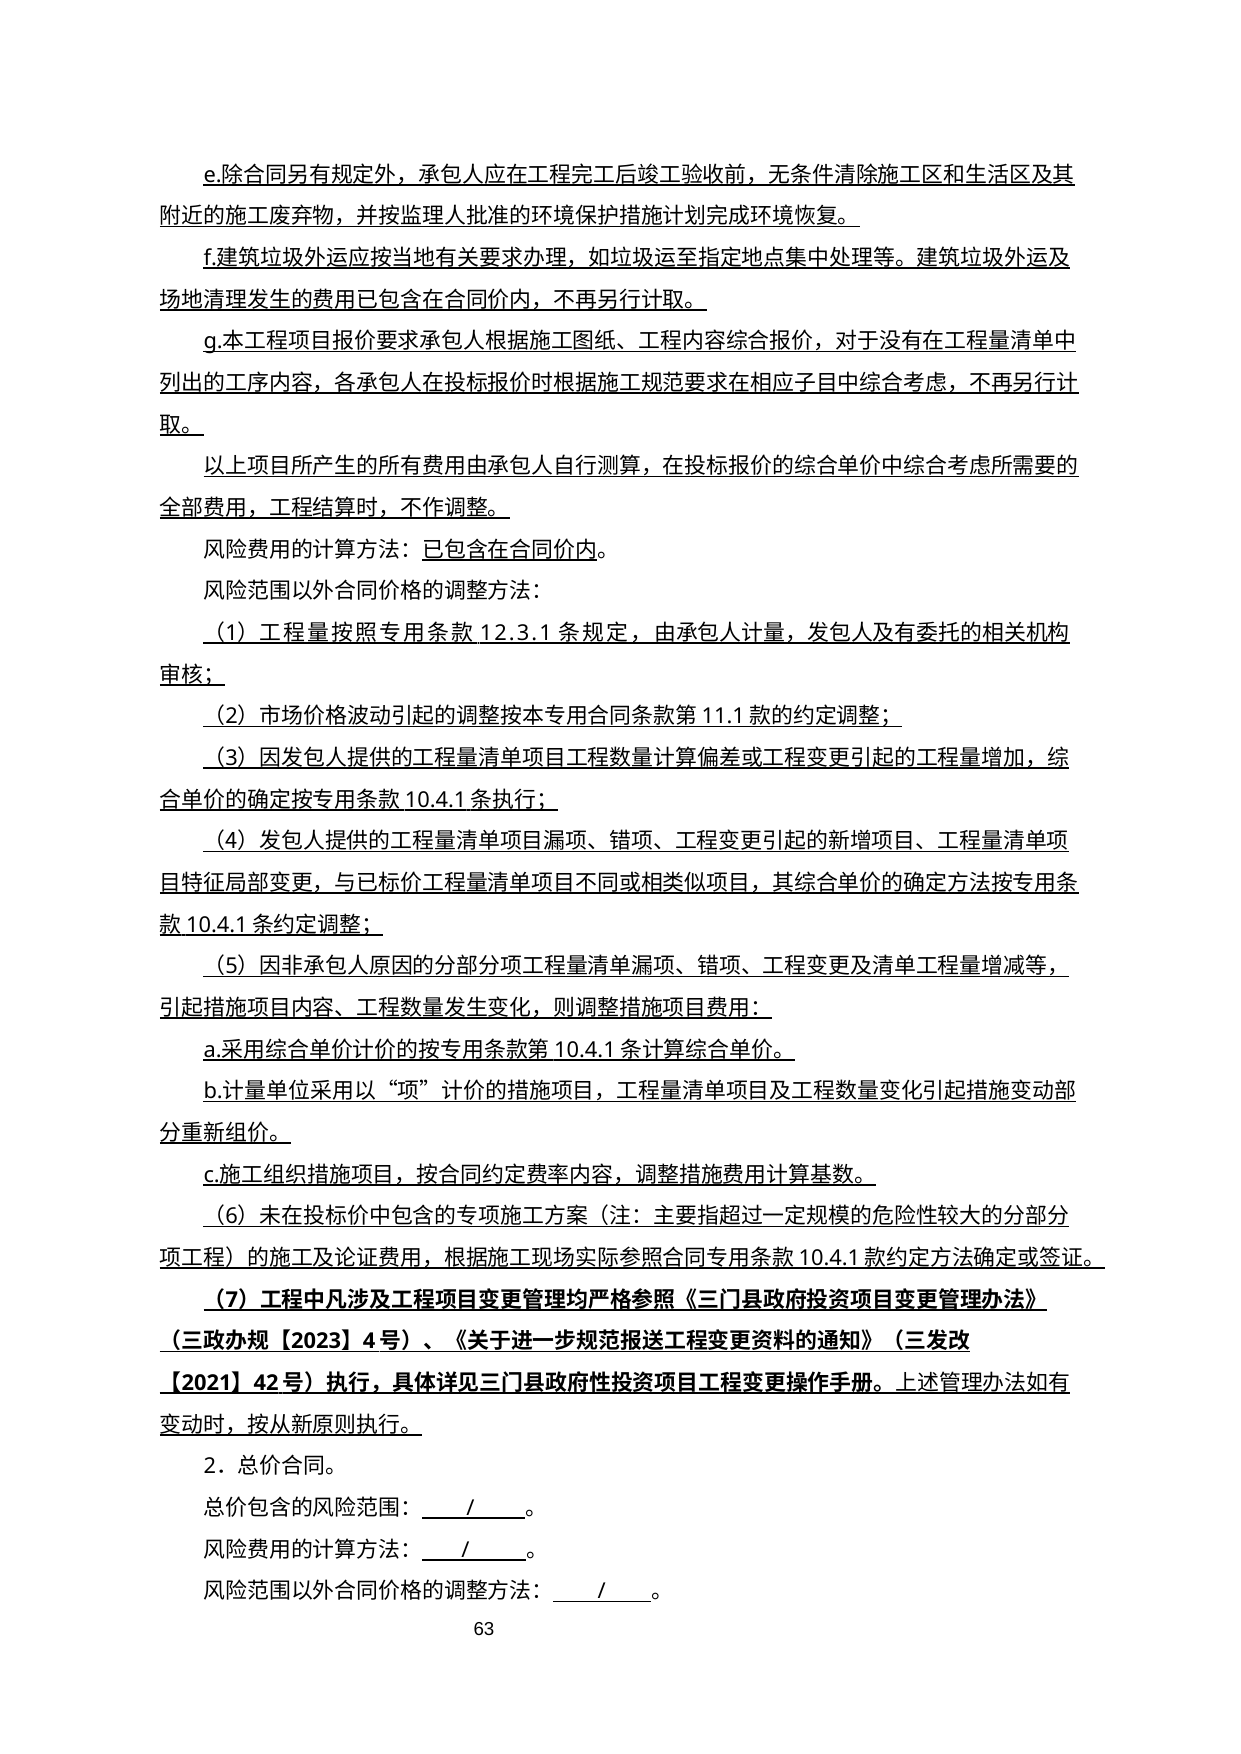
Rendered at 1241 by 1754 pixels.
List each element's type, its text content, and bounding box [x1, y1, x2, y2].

text 以上项目所产生的所有费用由承包人自行测算，在投标报价的综合单价中综合考虑所需要的全部费用，工程结算时，不作调整。 [159, 441, 1087, 524]
text a.采用综合单价计价的按专用条款第10.4.1条计算综合单价。 [159, 1024, 1087, 1066]
text b.计量单位采用以“项”计价的措施项目，工程量清单项目及工程数量变化引起措施变动部分重新组价。 [159, 1066, 1087, 1149]
text 总价包含的风险范围： / 。 [159, 1482, 1087, 1524]
text （6）未在投标价中包含的专项施工方案（注：主要指超过一定规模的危险性较大的分部分项工程）的施工及论证费用，根据施工现场实际参照合同专用条款10.4.1款约定方法确定或签证。 [159, 1191, 1087, 1267]
text （7）工程中凡涉及工程项目变更管理均严格参照《三门县政府投资项目变更管理办法》（三政办规【2023】4号）、《关于进一步规范报送工程变更资料的通知》（三发改【2021】42号）执行，具体详见三门县政府性投资项目工程变更操作手册。上述管理办法如有变动时，按从新原则执行。 [159, 1274, 1087, 1441]
text （1）工程量按照专用条款12.3.1条规定，由承包人计量，发包人及有委托的相关机构审核； [159, 607, 1087, 691]
text （3）因发包人提供的工程量清单项目工程数量计算偏差或工程变更引起的工程量增加，综合单价的确定按专用条款10.4.1条执行； [159, 732, 1087, 816]
text （5）因非承包人原因的分部分项工程量清单漏项、错项、工程变更及清单工程量增减等，引起措施项目内容、工程数量发生变化，则调整措施项目费用： [159, 941, 1087, 1024]
text （2）市场价格波动引起的调整按本专用合同条款第11.1款的约定调整； [159, 691, 1087, 732]
text 风险费用的计算方法： / 。 [159, 1524, 1087, 1566]
text c.施工组织措施项目，按合同约定费率内容，调整措施费用计算基数。 [159, 1149, 1087, 1191]
text f.建筑垃圾外运应按当地有关要求办理，如垃圾运至指定地点集中处理等。建筑垃圾外运及场地清理发生的费用已包含在合同价内，不再另行计取。 [159, 232, 1087, 316]
text （4）发包人提供的工程量清单项目漏项、错项、工程变更引起的新增项目、工程量清单项目特征局部变更，与已标价工程量清单项目不同或相类似项目，其综合单价的确定方法按专用条款10.4.1条约定调整； [159, 816, 1087, 941]
text 风险范围以外合同价格的调整方法： [159, 566, 1087, 607]
text e.除合同另有规定外，承包人应在工程完工后竣工验收前，无条件清除施工区和生活区及其附近的施工废弃物，并按监理人批准的环境保护措施计划完成环境恢复。 [159, 149, 1087, 232]
text 风险范围以外合同价格的调整方法： / 。 [159, 1566, 1087, 1607]
text g.本工程项目报价要求承包人根据施工图纸、工程内容综合报价，对于没有在工程量清单中列出的工序内容，各承包人在投标报价时根据施工规范要求在相应子目中综合考虑，不再另行计取。 [159, 316, 1087, 441]
text 2．总价合同。 [159, 1441, 1087, 1482]
text 风险费用的计算方法：已包含在合同价内。 [159, 524, 1087, 566]
